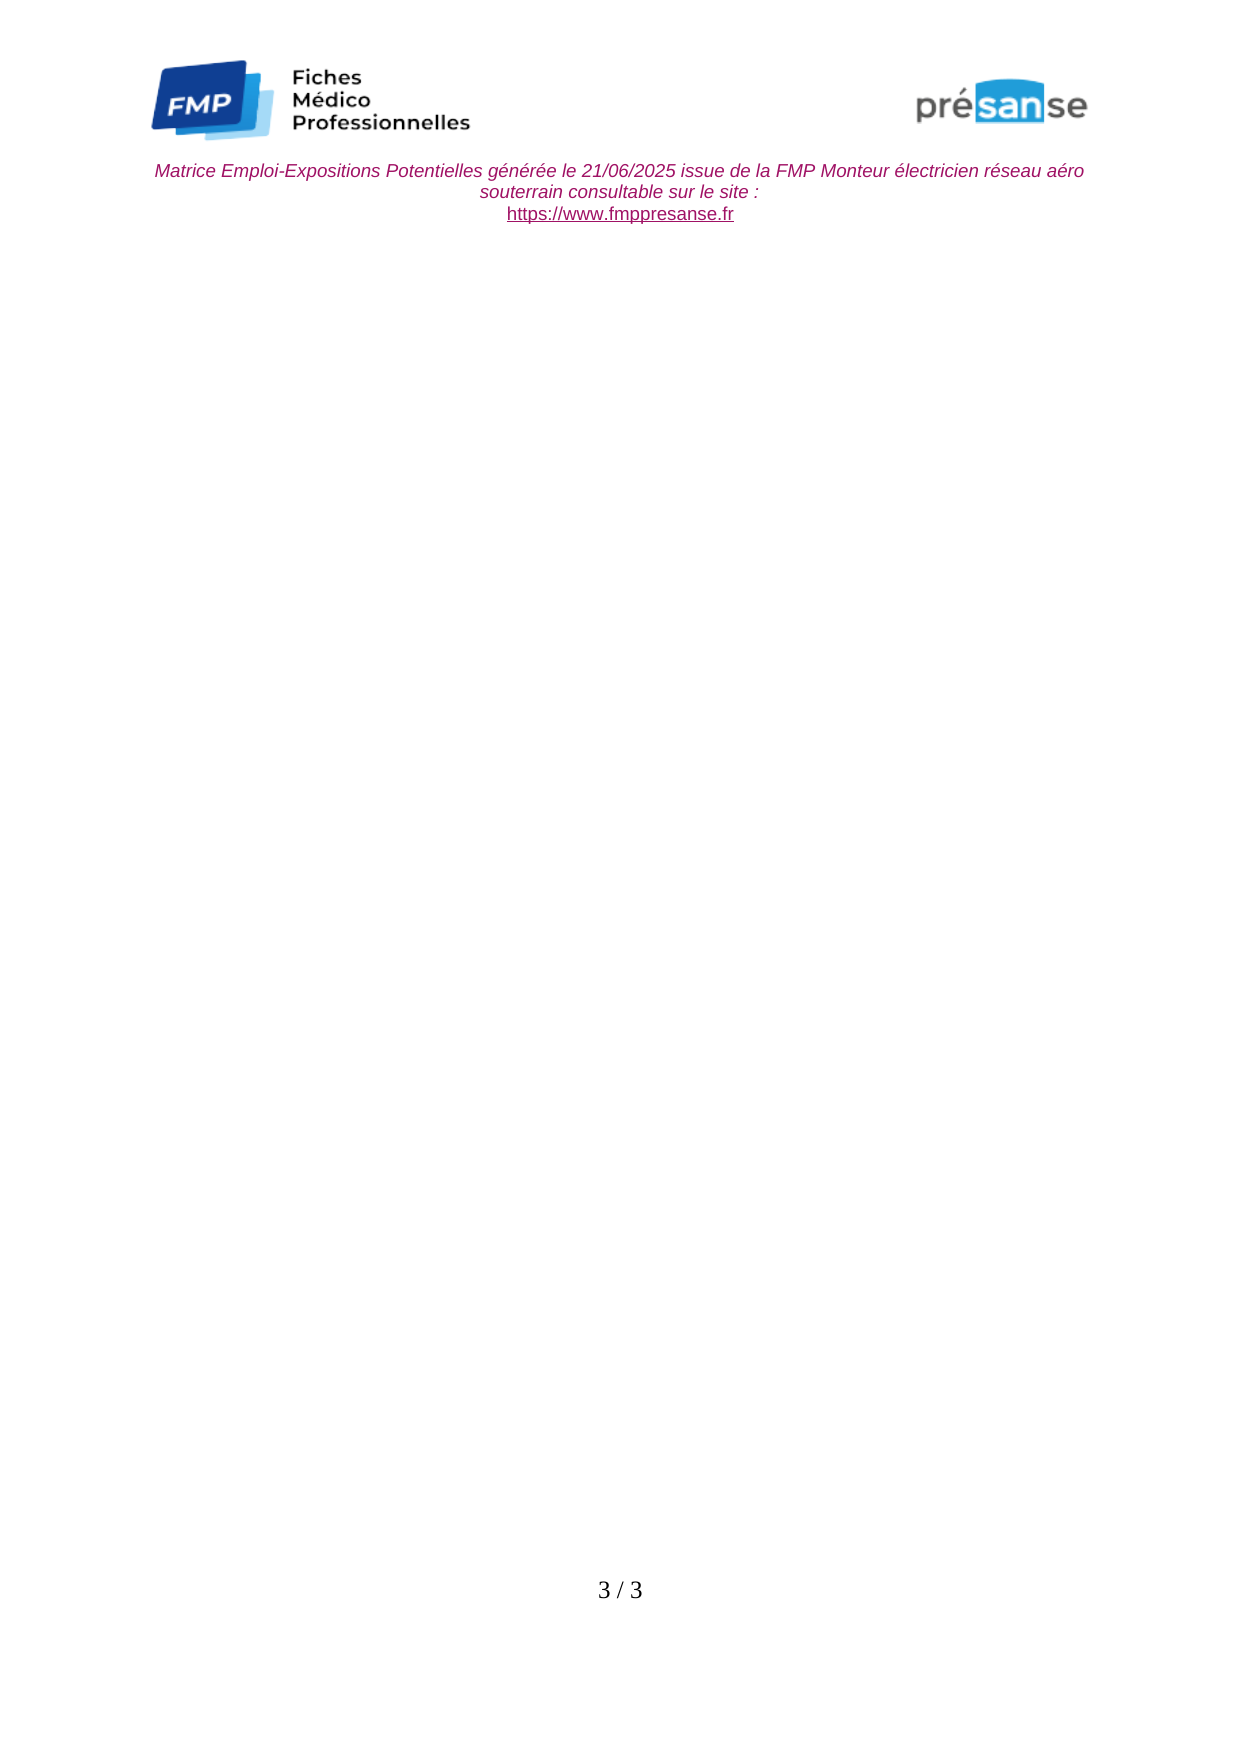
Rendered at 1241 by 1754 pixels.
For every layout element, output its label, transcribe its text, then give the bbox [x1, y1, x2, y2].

picture [916, 78, 1090, 124]
picture [150, 59, 471, 142]
